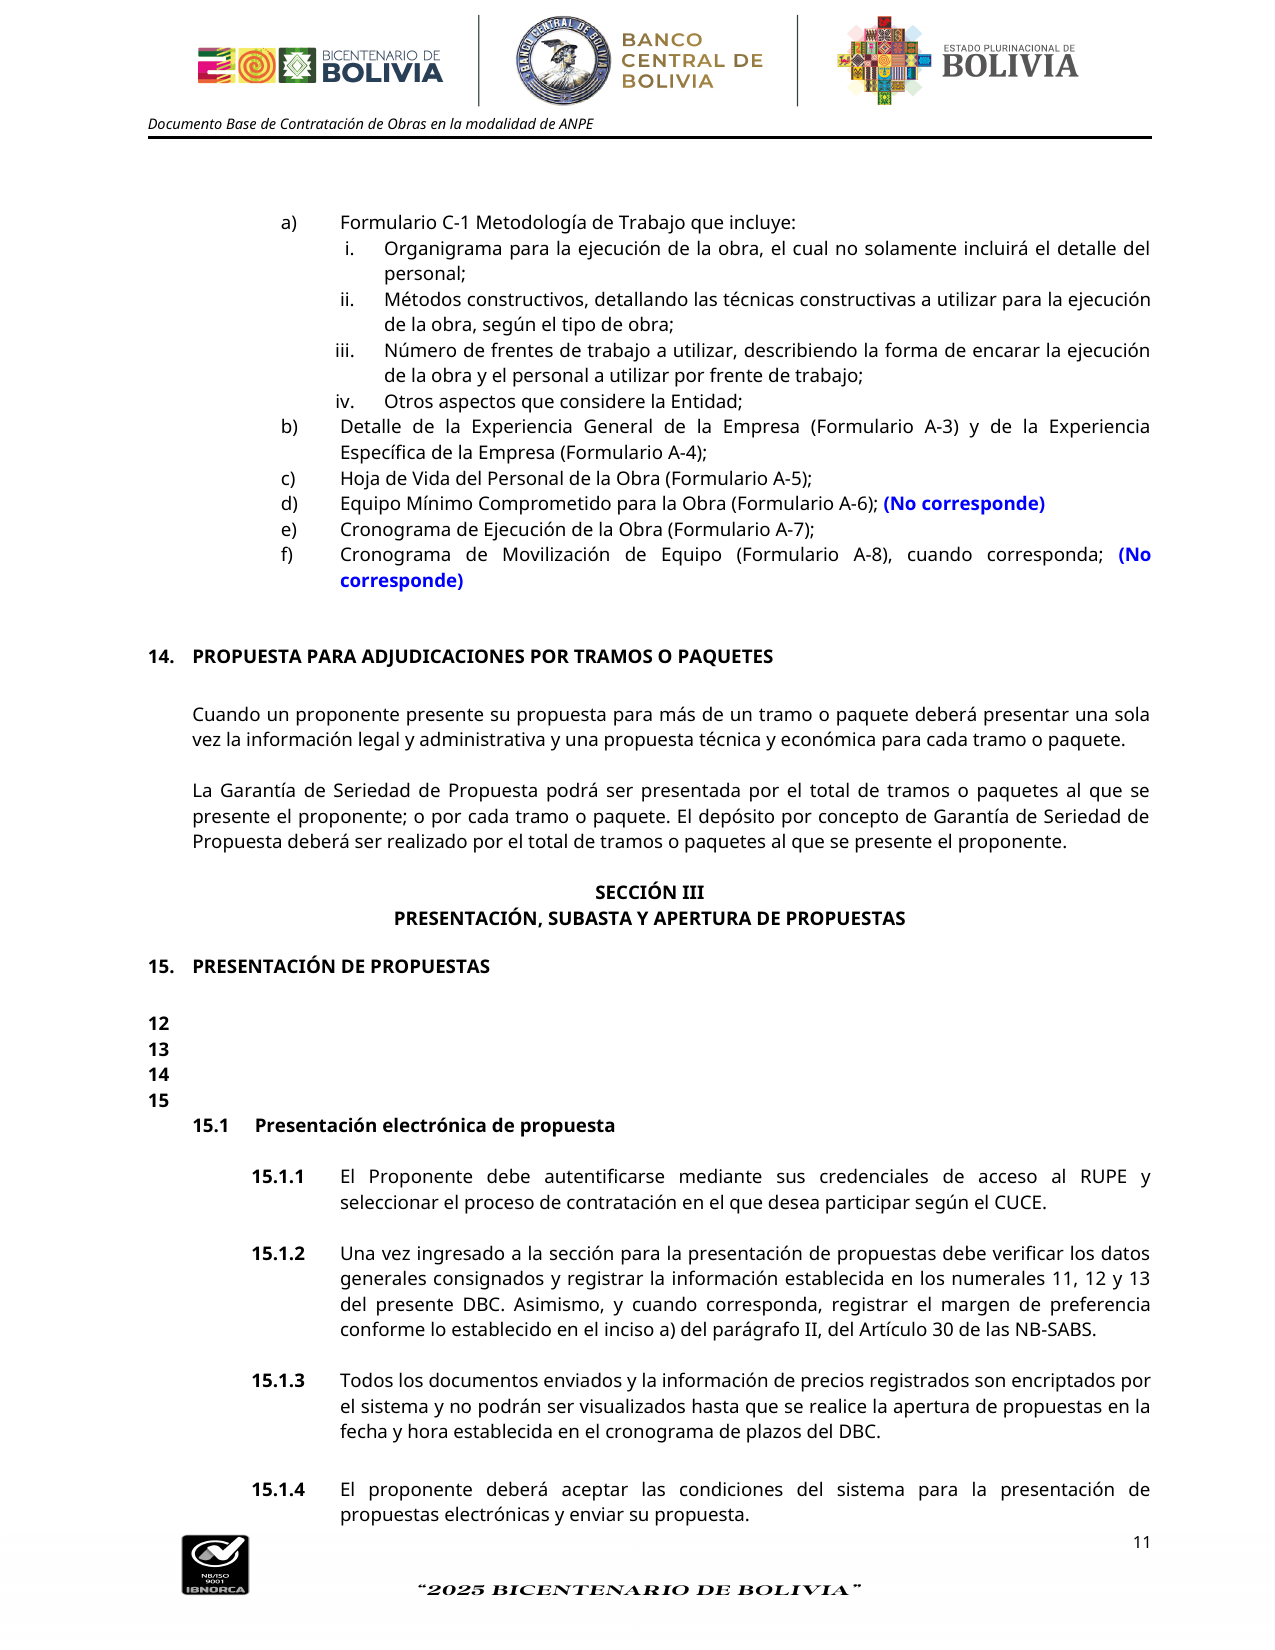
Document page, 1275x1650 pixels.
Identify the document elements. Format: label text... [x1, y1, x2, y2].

list Todos los documentos enviados y la información de precios registrados son encriptados por el sistema y no podrán ser visualizados hasta que se realice la apertura de propuestas en la fecha y hora establecida en el cronograma de plazos del DBC. [251, 1368, 1152, 1444]
text Cuando un proponente presente su propuesta para más de un tramo o paquete deberá presentar una sola vez la información legal y administrativa y una propuesta técnica y económica para cada tramo o paquete. [192, 701, 1152, 752]
list Organigrama para la ejecución de la obra, el cual no solamente incluirá el detalle del personal; [354, 235, 1152, 286]
picture [0, 0, 1275, 109]
text PRESENTACIÓN, SUBASTA Y APERTURA DE PROPUESTAS [148, 905, 1152, 931]
list Equipo Mínimo Comprometido para la Obra (Formulario A-6); (No corresponde) [251, 490, 1152, 516]
list Formulario C-1 Metodología de Trabajo que incluye: [251, 210, 1152, 235]
list Cronograma de Movilización de Equipo (Formulario A-8), cuando corresponda; (No corresponde) [281, 541, 1152, 592]
text SECCIÓN III [148, 879, 1152, 905]
picture [1, 1533, 1275, 1643]
list El Proponente debe autentificarse mediante sus credenciales de acceso al RUPE y seleccionar el proceso de contratación en el que desea participar según el CUCE. [251, 1164, 1152, 1215]
list Métodos constructivos, detallando las técnicas constructivas a utilizar para la ejecución de la obra, según el tipo de obra; [354, 286, 1152, 337]
list Otros aspectos que considere la Entidad; [354, 388, 1152, 414]
title PROPUESTA PARA ADJUDICACIONES POR TRAMOS O PAQUETES [148, 643, 1152, 669]
list El proponente deberá aceptar las condiciones del sistema para la presentación de propuestas electrónicas y enviar su propuesta. [251, 1476, 1152, 1527]
list Una vez ingresado a la sección para la presentación de propuestas debe verificar los datos generales consignados y registrar la información establecida en los numerales 11, 12 y 13 del presente DBC. Asimismo, y cuando corresponda, registrar el margen de preferencia conforme lo establecido en el inciso a) del parágrafo II, del Artículo 30 de las NB-SABS. [251, 1240, 1152, 1342]
list Cronograma de Ejecución de la Obra (Formulario A-7); [251, 516, 1152, 541]
list Número de frentes de trabajo a utilizar, describiendo la forma de encarar la ejecución de la obra y el personal a utilizar por frente de trabajo; [354, 337, 1152, 388]
text La Garantía de Seriedad de Propuesta podrá ser presentada por el total de tramos o paquetes al que se presente el proponente; o por cada tramo o paquete. El depósito por concepto de Garantía de Seriedad de Propuesta deberá ser realizado por el total de tramos o paquetes al que se presente el proponente. [192, 777, 1152, 854]
list Detalle de la Experiencia General de la Empresa (Formulario A-3) y de la Experiencia Específica de la Empresa (Formulario A-4); [281, 414, 1152, 465]
list Hoja de Vida del Personal de la Obra (Formulario A-5); [281, 465, 1152, 490]
list Presentación electrónica de propuesta [192, 1113, 1152, 1138]
title PRESENTACIÓN DE PROPUESTAS [148, 953, 1152, 979]
